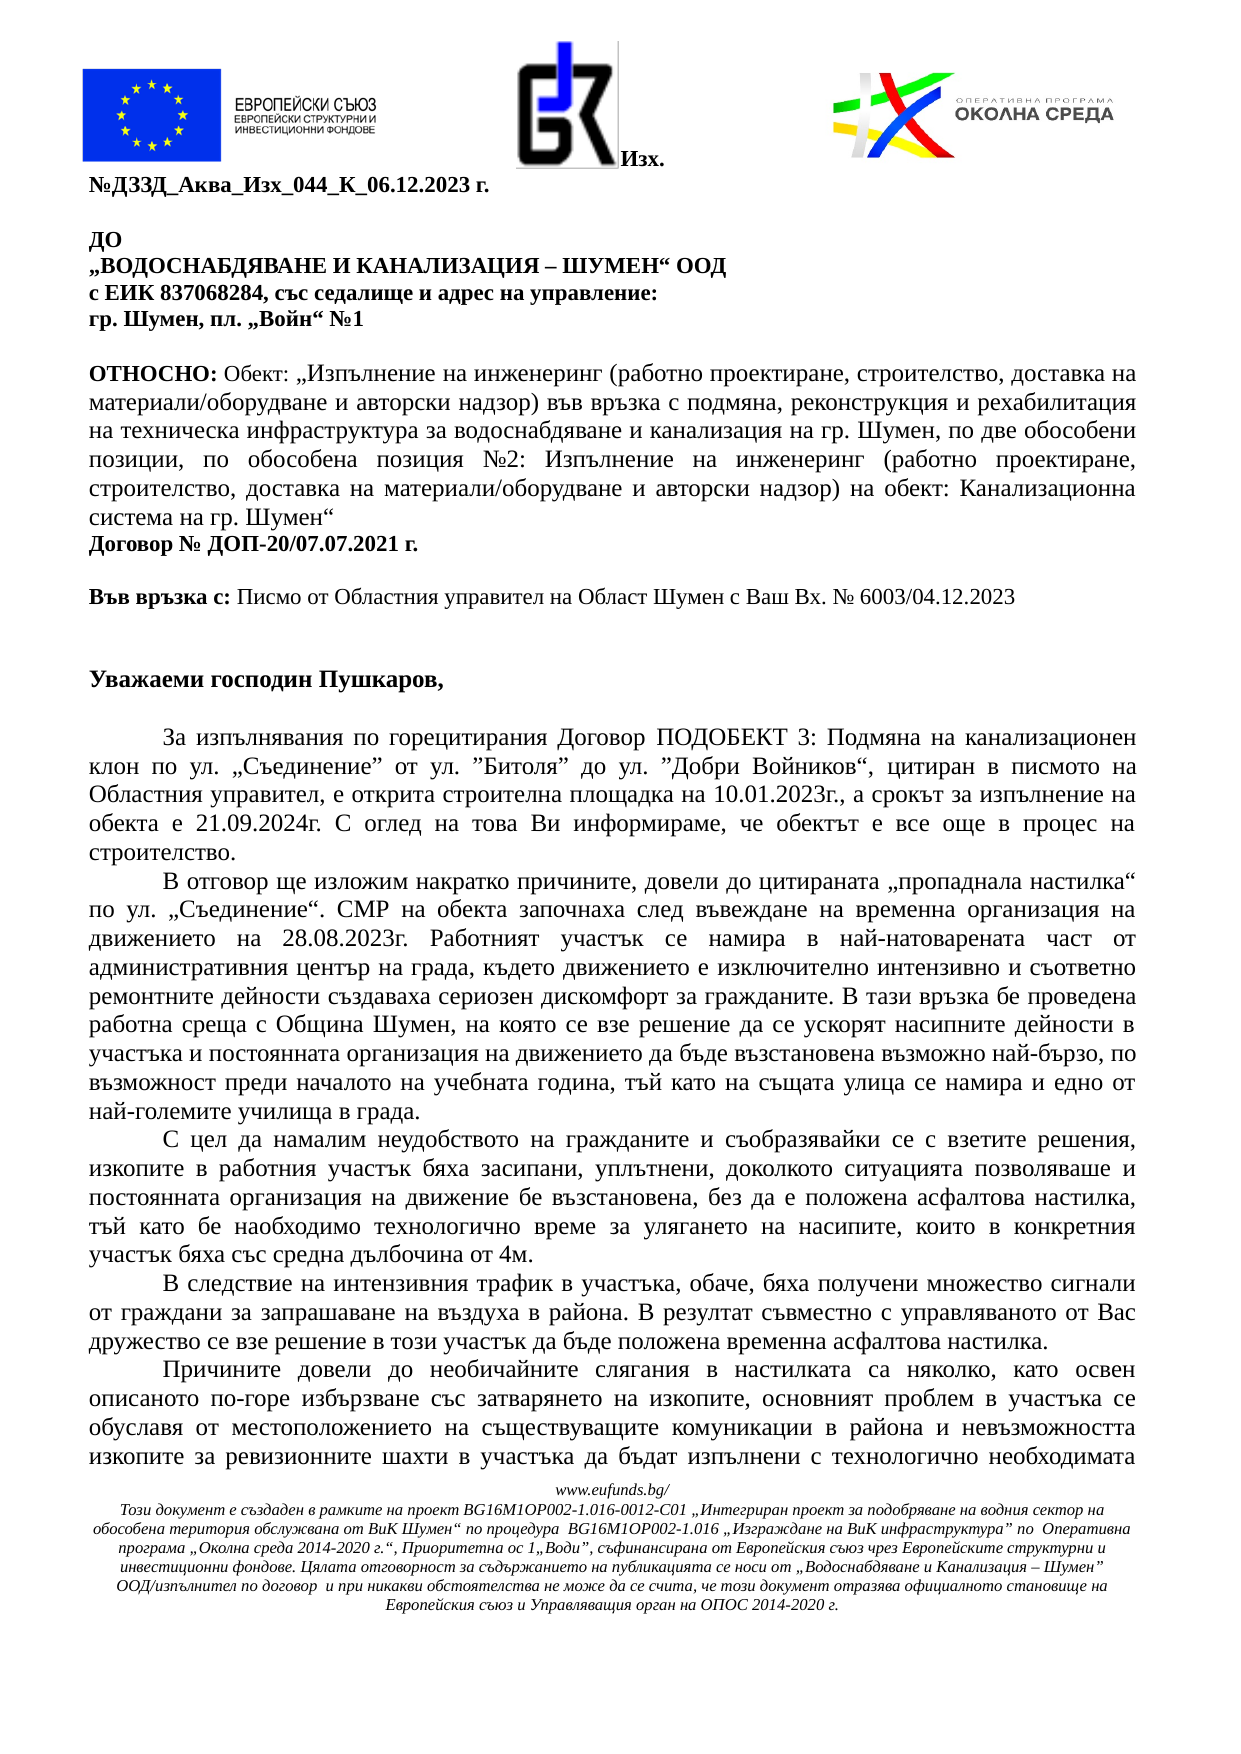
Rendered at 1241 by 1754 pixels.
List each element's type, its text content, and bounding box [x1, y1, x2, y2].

picture [807, 54, 1140, 174]
text В следствие на интензивния трафик в участъка, обаче, бяха получени множество сигнали от граждани за запрашаване на въздуха в района. В резултат съвместно с управляваното от Вас дружество се взе решение в този участък да бъде положена временна асфалтова настилка. [89, 1268, 1137, 1354]
text гр. Шумен, пл. „Войн“ №1 [89, 305, 1137, 331]
text „ВОДОСНАБДЯВАНЕ И КАНАЛИЗАЦИЯ – ШУМЕН“ ООД [89, 252, 1137, 279]
text В отговор ще изложим накратко причините, довели до цитираната „пропаднала настилка“ по ул. „Съединение“. СМР на обекта започнаха след въвеждане на временна организация на движението на 28.08.2023г. Работният участък се намира в най-натоварената част от административния център на града, където движението е изключително интензивно и съответно ремонтните дейности създаваха сериозен дискомфорт за гражданите. В тази връзка бе проведена работна среща с Община Шумен, на която се взе решение да се ускорят насипните дейности в участъка и постоянната организация на движението да бъде възстановена възможно най-бързо, по възможност преди началото на учебната година, тъй като на същата улица се намира и едно от най-големите училища в града. [89, 866, 1137, 1124]
picture [69, 54, 392, 171]
text ДО [89, 226, 1137, 252]
text Уважаеми господин Пушкаров, [89, 664, 1137, 693]
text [89, 1354, 1137, 1469]
text Във връзка с: Писмо от Областния управител на Област Шумен с Ваш Вх. № 6003/04.12.2023 [89, 583, 1137, 609]
text с ЕИК 837068284, със седалище и адрес на управление: [89, 279, 1137, 305]
text За изпълнявания по горецитирания Договор ПОДОБЕКТ 3: Подмяна на канализационен клон по ул. „Съединение” от ул. ”Битоля” до ул. ”Добри Войников“, цитиран в писмото на Областния управител, е открита строителна площадка на 10.01.2023г., а срокът за изпълнение на обекта е 21.09.2024г. С оглед на това Ви информираме, че обектът е все още в процес на строителство. [89, 722, 1137, 866]
picture [516, 41, 621, 171]
text Изх.№ДЗЗД_Аква_Изх_044_К_06.12.2023 г. [89, 144, 1137, 197]
text Договор № ДОП-20/07.07.2021 г. [89, 530, 1137, 557]
text С цел да намалим неудобството на гражданите и съобразявайки се с взетите решения, изкопите в работния участък бяха засипани, уплътнени, доколкото ситуацията позволяваше и постоянната организация на движение бе възстановена, без да е положена асфалтова настилка, тъй като бе наобходимо технологично време за улягането на насипите, които в конкретния участък бяха със средна дълбочина от 4м. [89, 1124, 1137, 1268]
text ОТНОСНО: Обект: „Изпълнение на инженеринг (работно проектиране, строителство, доставка на материали/оборудване и авторски надзор) във връзка с подмяна, реконструкция и рехабилитация на техническа инфраструктура за водоснабдяване и канализация на гр. Шумен, по две обособени позиции, по обособена позиция №2: Изпълнение на инженеринг (работно проектиране, строителство, доставка на материали/оборудване и авторски надзор) на обект: Канализационна система на гр. Шумен“ [89, 358, 1137, 530]
